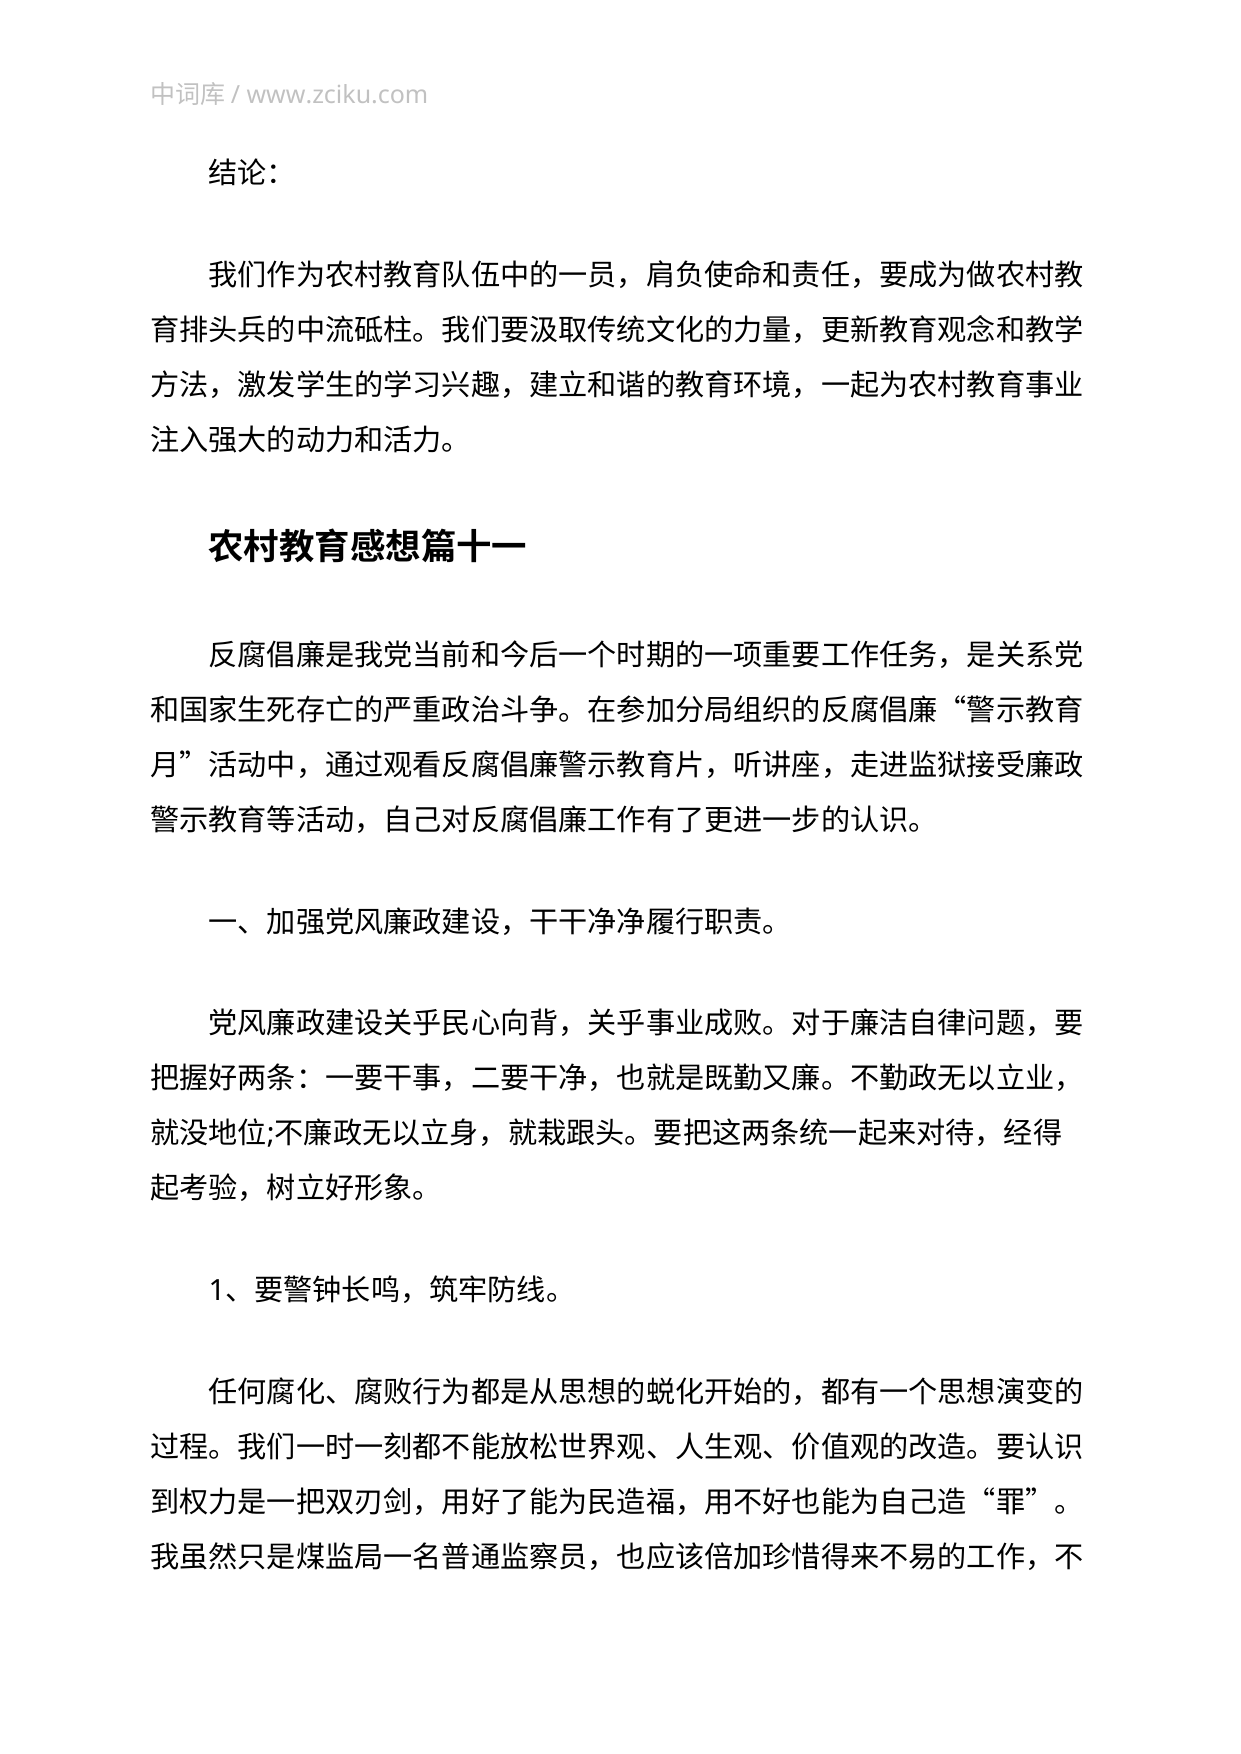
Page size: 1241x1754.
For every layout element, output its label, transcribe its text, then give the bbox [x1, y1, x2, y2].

text 一、加强党风廉政建设，干干净净履行职责。 [150, 898, 1090, 940]
text 党风廉政建设关乎民心向背，关乎事业成败。对于廉洁自律问题，要把握好两条：一要干事，二要干净，也就是既勤又廉。不勤政无以立业，就没地位;不廉政无以立身，就栽跟头。要把这两条统一起来对待，经得起考验，树立好形象。 [150, 1000, 1090, 1207]
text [150, 1368, 1090, 1575]
text 我们作为农村教育队伍中的一员，肩负使命和责任，要成为做农村教育排头兵的中流砥柱。我们要汲取传统文化的力量，更新教育观念和教学方法，激发学生的学习兴趣，建立和谐的教育环境，一起为农村教育事业注入强大的动力和活力。 [150, 252, 1090, 459]
text 结论： [150, 150, 1090, 192]
text 农村教育感想篇十一 [150, 518, 1090, 569]
text 1、要警钟长鸣，筑牢防线。 [150, 1266, 1090, 1309]
text 反腐倡廉是我党当前和今后一个时期的一项重要工作任务，是关系党和国家生死存亡的严重政治斗争。在参加分局组织的反腐倡廉“警示教育月”活动中，通过观看反腐倡廉警示教育片，听讲座，走进监狱接受廉政警示教育等活动，自己对反腐倡廉工作有了更进一步的认识。 [150, 632, 1090, 839]
